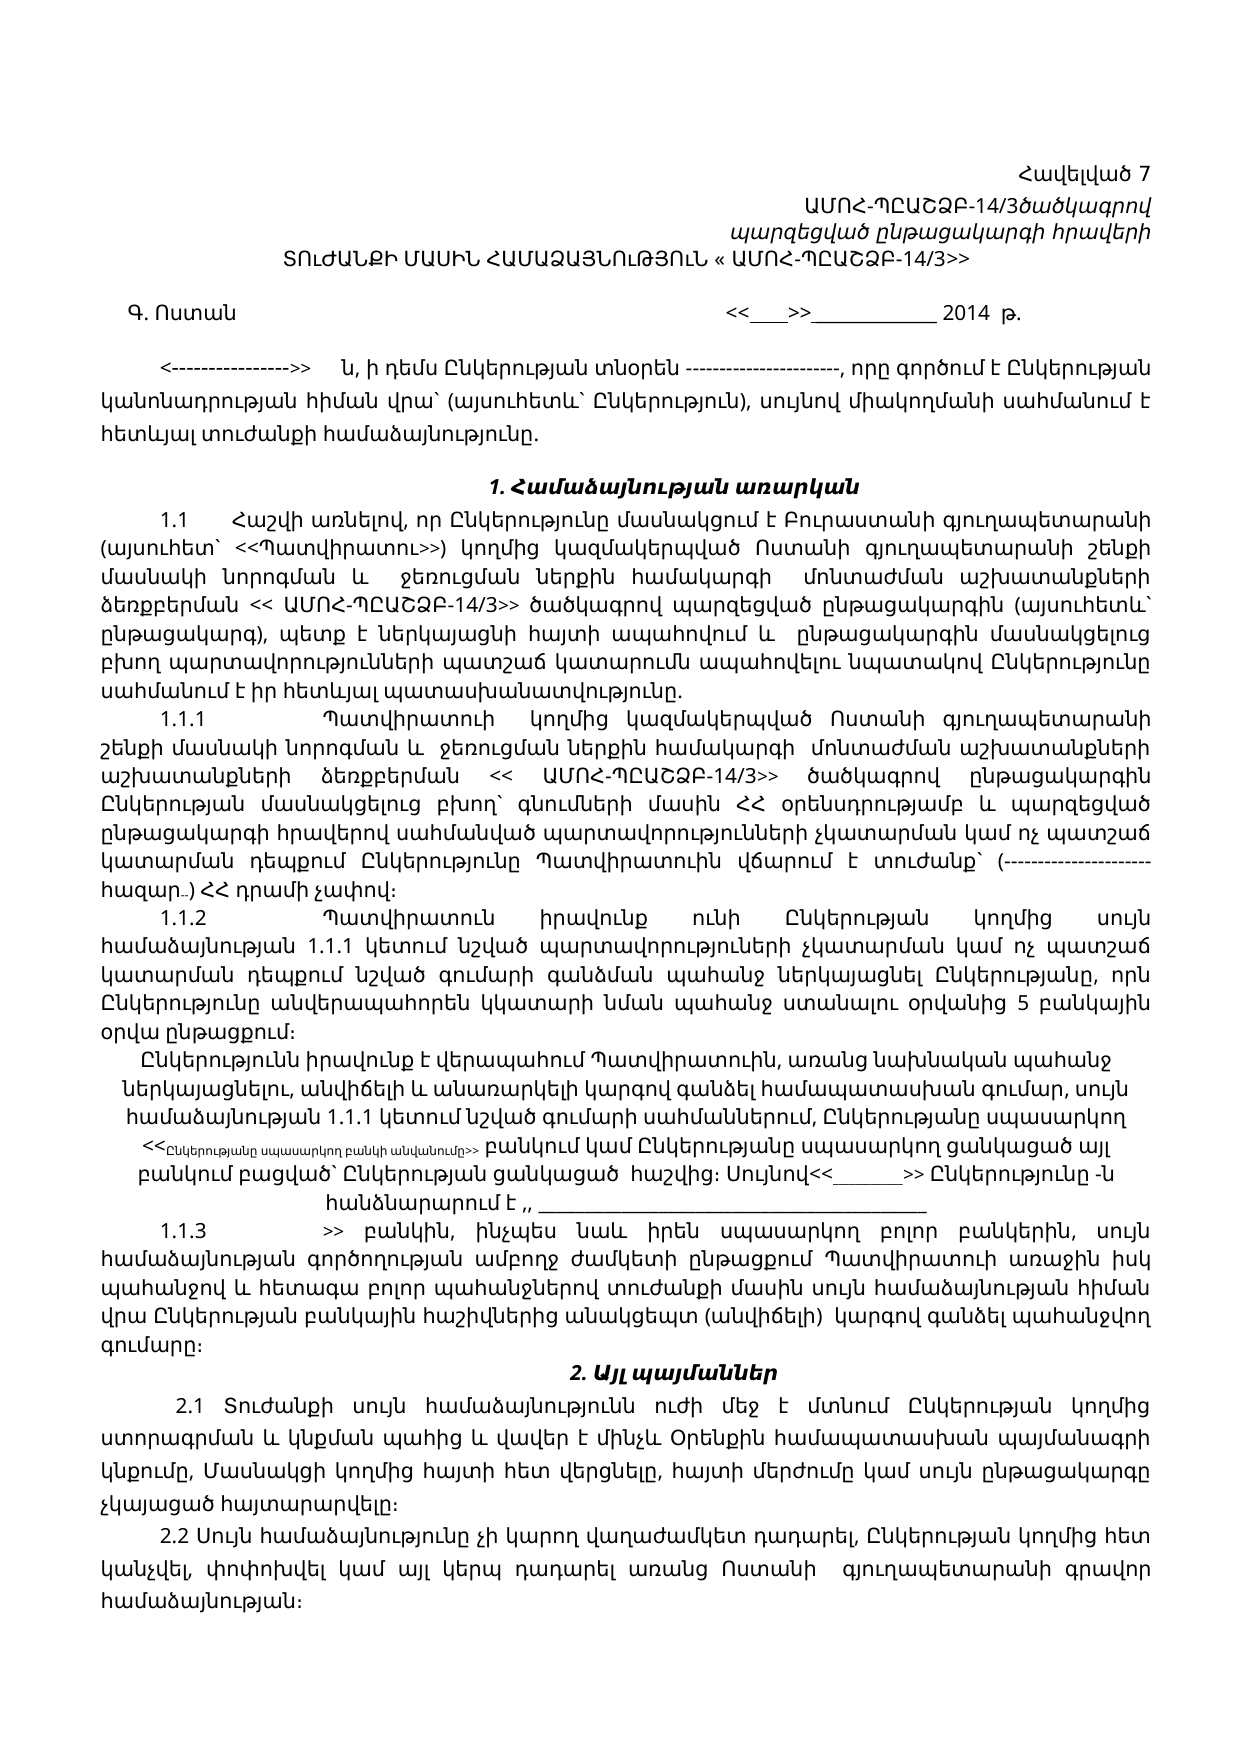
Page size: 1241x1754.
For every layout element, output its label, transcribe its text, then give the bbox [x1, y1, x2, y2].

text 2.2 Սույն համաձայնությունը չի կարող վաղաժամկետ դադարել, Ընկերության կողմից հետ կանչվել, փոփոխվել կամ այլ կերպ դադարել առանց Ոստանի գյուղապետարանի գրավոր համաձայնության։ [100, 1521, 1152, 1615]
text ԱՄՈՀ-ՊԸԱՇՁԲ-14/3ծածկագրով [100, 191, 1152, 220]
text 2. Այլ պայմաններ [138, 1358, 1152, 1387]
text պարզեցված ընթացակարգի հրավերի [100, 220, 1152, 244]
list Պատվիրատուն իրավունք ունի Ընկերության կողմից սույն համաձայնության 1.1.1 կետում նշված պարտավորություների չկատարման կամ ոչ պատշաճ կատարման դեպքում նշված գումարի գանձման պահանջ ներկայացնել Ընկերությանը, որն Ընկերությունը անվերապահորեն կկատարի նման պահանջ ստանալու օրվանից 5 բանկային օրվա ընթացքում։ [100, 903, 1152, 1045]
text ՏՈւԺԱՆՔԻ ՄԱՍԻՆ ՀԱՄԱՁԱՅՆՈւԹՅՈւՆ « ԱՄՈՀ-ՊԸԱՇՁԲ-14/3>> [100, 244, 1152, 273]
text <---------------->> ն, ի դեմս Ընկերության տնօրեն -----------------------, որը գործում է Ընկերության կանոնադրության հիման վրա` (այսուհետև` Ընկերություն), սույնով միակողմանի սահմանում է հետևյալ տուժանքի համաձայնությունը. [100, 351, 1152, 447]
list >> բանկին, ինչպես նաև իրեն սպասարկող բոլոր բանկերին, սույն համաձայնության գործողության ամբողջ ժամկետի ընթացքում Պատվիրատուի առաջին իսկ պահանջով և հետագա բոլոր պահանջներով տուժանքի մասին սույն համաձայնության հիման վրա Ընկերության բանկային հաշիվներից անակցեպտ (անվիճելի) կարգով գանձել պահանջվող գումարը։ [100, 1216, 1152, 1358]
text Ընկերությունն իրավունք է վերապահում Պատվիրատուին, առանց նախնական պահանջ ներկայացնելու, անվիճելի և անառարկելի կարգով գանձել համապատասխան գումար, սույն համաձայնության 1.1.1 կետում նշված գումարի սահմաններում, Ընկերությանը սպասարկող <<Ընկերությանը սպասարկող բանկի անվանումը>> բանկում կամ Ընկերությանը սպասարկող ցանկացած այլ բանկում բացված` Ընկերության ցանկացած հաշվից։ Սույնով<<_____________>> Ընկերությունը -ն հանձնարարում է ,, __________________________________________ [100, 1045, 1152, 1216]
list Պատվիրատուի կողմից կազմակերպված Ոստանի գյուղապետարանի շենքի մասնակի նորոգման և ջեռուցման ներքին համակարգի մոնտաժման աշխատանքների աշխատանքների ձեռքբերման << ԱՄՈՀ-ՊԸԱՇՁԲ-14/3>> ծածկագրով ընթացակարգին Ընկերության մասնակցելուց բխող` գնումների մասին ՀՀ օրենսդրությամբ և պարզեցված ընթացակարգի հրավերով սահմանված պարտավորությունների չկատարման կամ ոչ պատշաճ կատարման դեպքում Ընկերությունը Պատվիրատուին վճարում է տուժանք` (----------------------հազար--) ՀՀ դրամի չափով։ [100, 704, 1152, 903]
text Գ. Ոստան << >> _____________ 2014 թ. [100, 298, 1152, 326]
text 2.1 Տուժանքի սույն համաձայնությունն ուժի մեջ է մտնում Ընկերության կողմից ստորագրման և կնքման պահից և վավեր է մինչև Օրենքին համապատասխան պայմանագրի կնքումը, Մասնակցի կողմից հայտի հետ վերցնելը, հայտի մերժումը կամ սույն ընթացակարգը չկայացած հայտարարվելը։ [100, 1391, 1152, 1517]
text 1. Համաձայնության առարկան [138, 472, 1152, 501]
list Հաշվի առնելով, որ Ընկերությունը մասնակցում է Բուրաստանի գյուղապետարանի (այսուհետ` <<Պատվիրատու>>) կողմից կազմակերպված Ոստանի գյուղապետարանի շենքի մասնակի նորոգման և ջեռուցման ներքին համակարգի մոնտաժման աշխատանքների ձեռքբերման << ԱՄՈՀ-ՊԸԱՇՁԲ-14/3>> ծածկագրով պարզեցված ընթացակարգին (այսուհետև` ընթացակարգ), պետք է ներկայացնի հայտի ապահովում և ընթացակարգին մասնակցելուց բխող պարտավորությունների պատշաճ կատարումն ապահովելու նպատակով Ընկերությունը սահմանում է իր հետևյալ պատասխանատվությունը. [100, 505, 1152, 704]
text Հավելված 7 [100, 159, 1152, 187]
